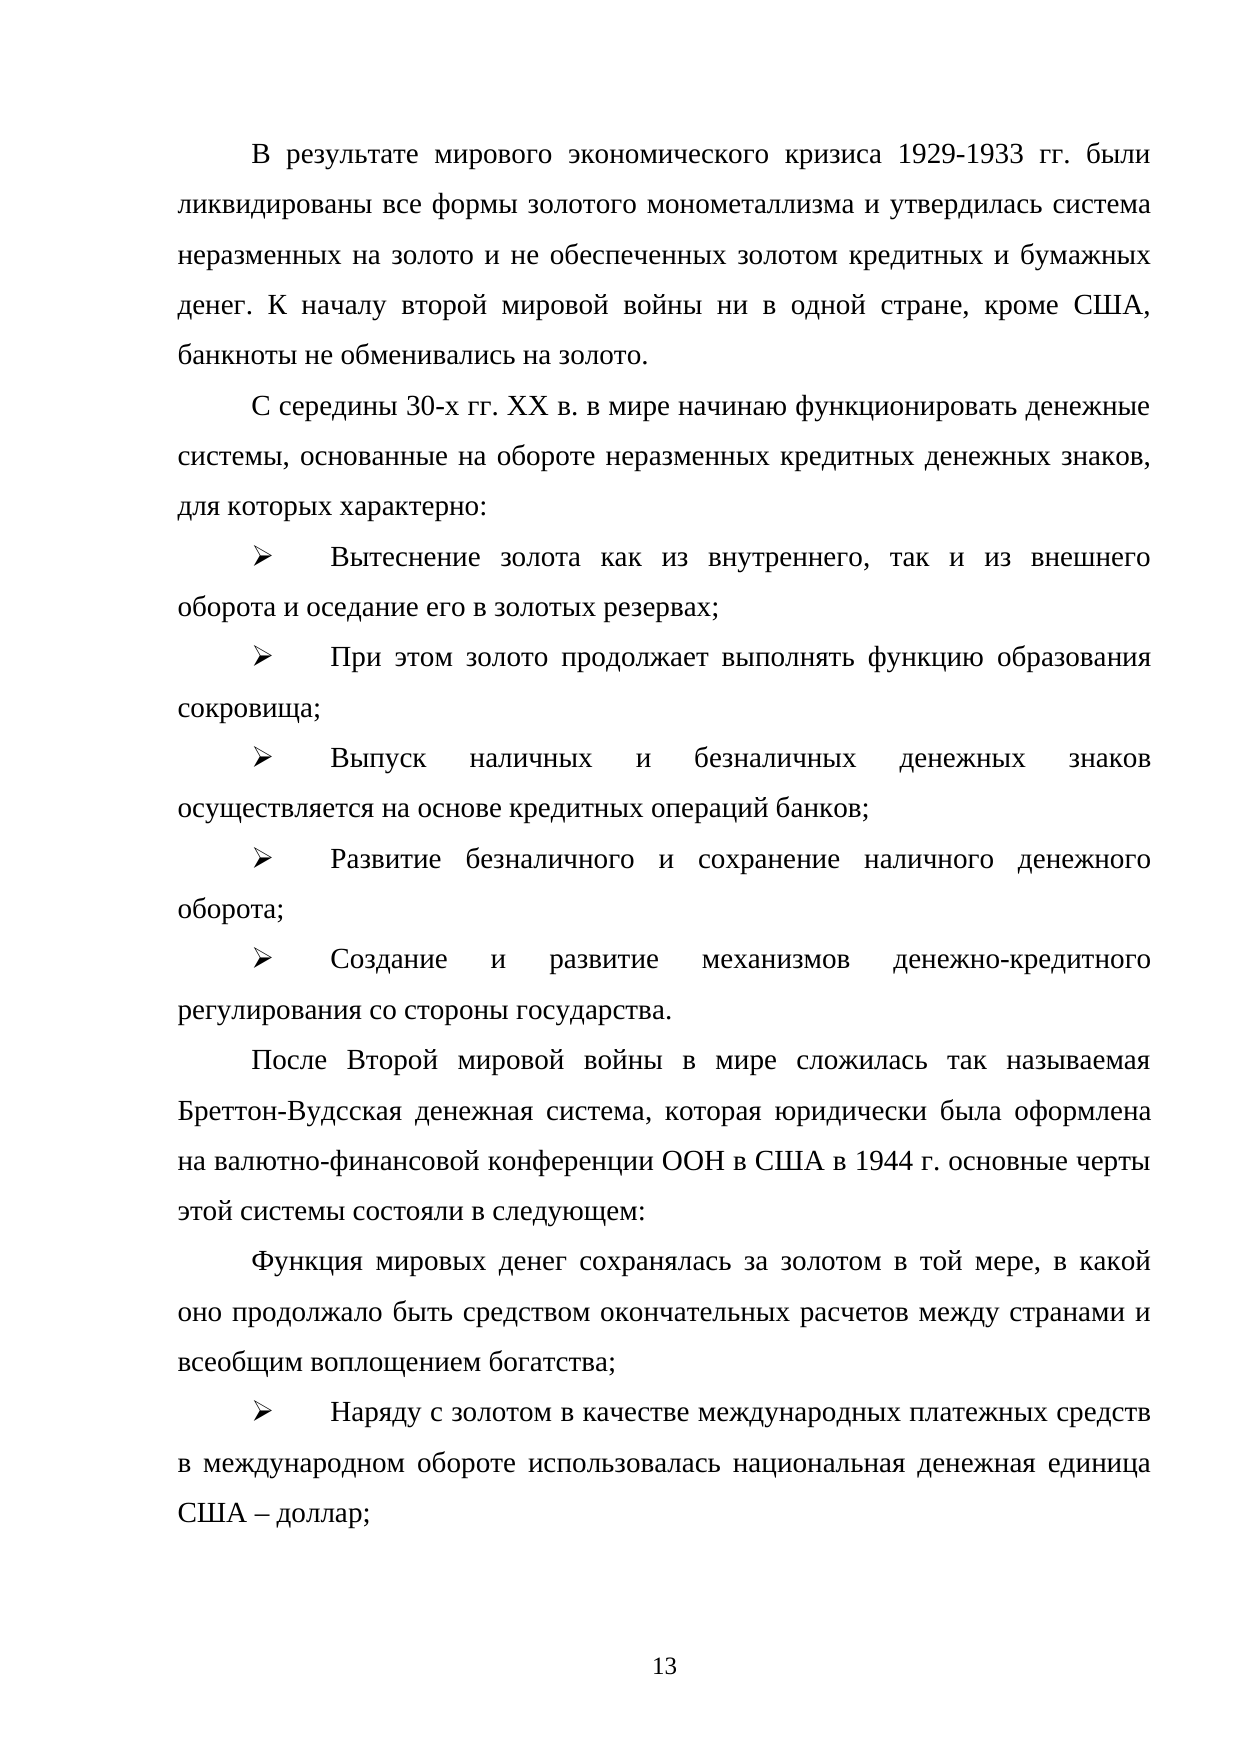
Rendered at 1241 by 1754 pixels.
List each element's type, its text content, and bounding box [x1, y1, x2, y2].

text Функция мировых денег сохранялась за золотом в той мере, в какой оно продолжало быть средством окончательных расчетов между странами и всеобщим воплощением богатства; [177, 1243, 1152, 1378]
list При этом золото продолжает выполнять функцию образования сокровища; [177, 639, 1152, 723]
text В результате мирового экономического кризиса 1929-1933 гг. были ликвидированы все формы золотого монометаллизма и утвердилась система неразменных на золото и не обеспеченных золотом кредитных и бумажных денег. К началу второй мировой войны ни в одной стране, кроме США, банкноты не обменивались на золото. [177, 136, 1152, 371]
list Развитие безналичного и сохранение наличного денежного оборота; [177, 841, 1152, 925]
list Наряду с золотом в качестве международных платежных средств в международном обороте использовалась национальная денежная единица США – доллар; [177, 1394, 1152, 1529]
list Создание и развитие механизмов денежно-кредитного регулирования со стороны государства. [177, 942, 1152, 1026]
list Выпуск наличных и безналичных денежных знаков осуществляется на основе кредитных операций банков; [177, 740, 1152, 824]
text С середины 30-х гг. ХХ в. в мире начинаю функционировать денежные системы, основанные на обороте неразменных кредитных денежных знаков, для которых характерно: [177, 388, 1152, 522]
list Вытеснение золота как из внутреннего, так и из внешнего оборота и оседание его в золотых резервах; [177, 539, 1152, 623]
text После Второй мировой войны в мире сложилась так называемая Бреттон-Вудсская денежная система, которая юридически была оформлена на валютно-финансовой конференции ООН в США в 1944 г. основные черты этой системы состояли в следующем: [177, 1042, 1152, 1227]
